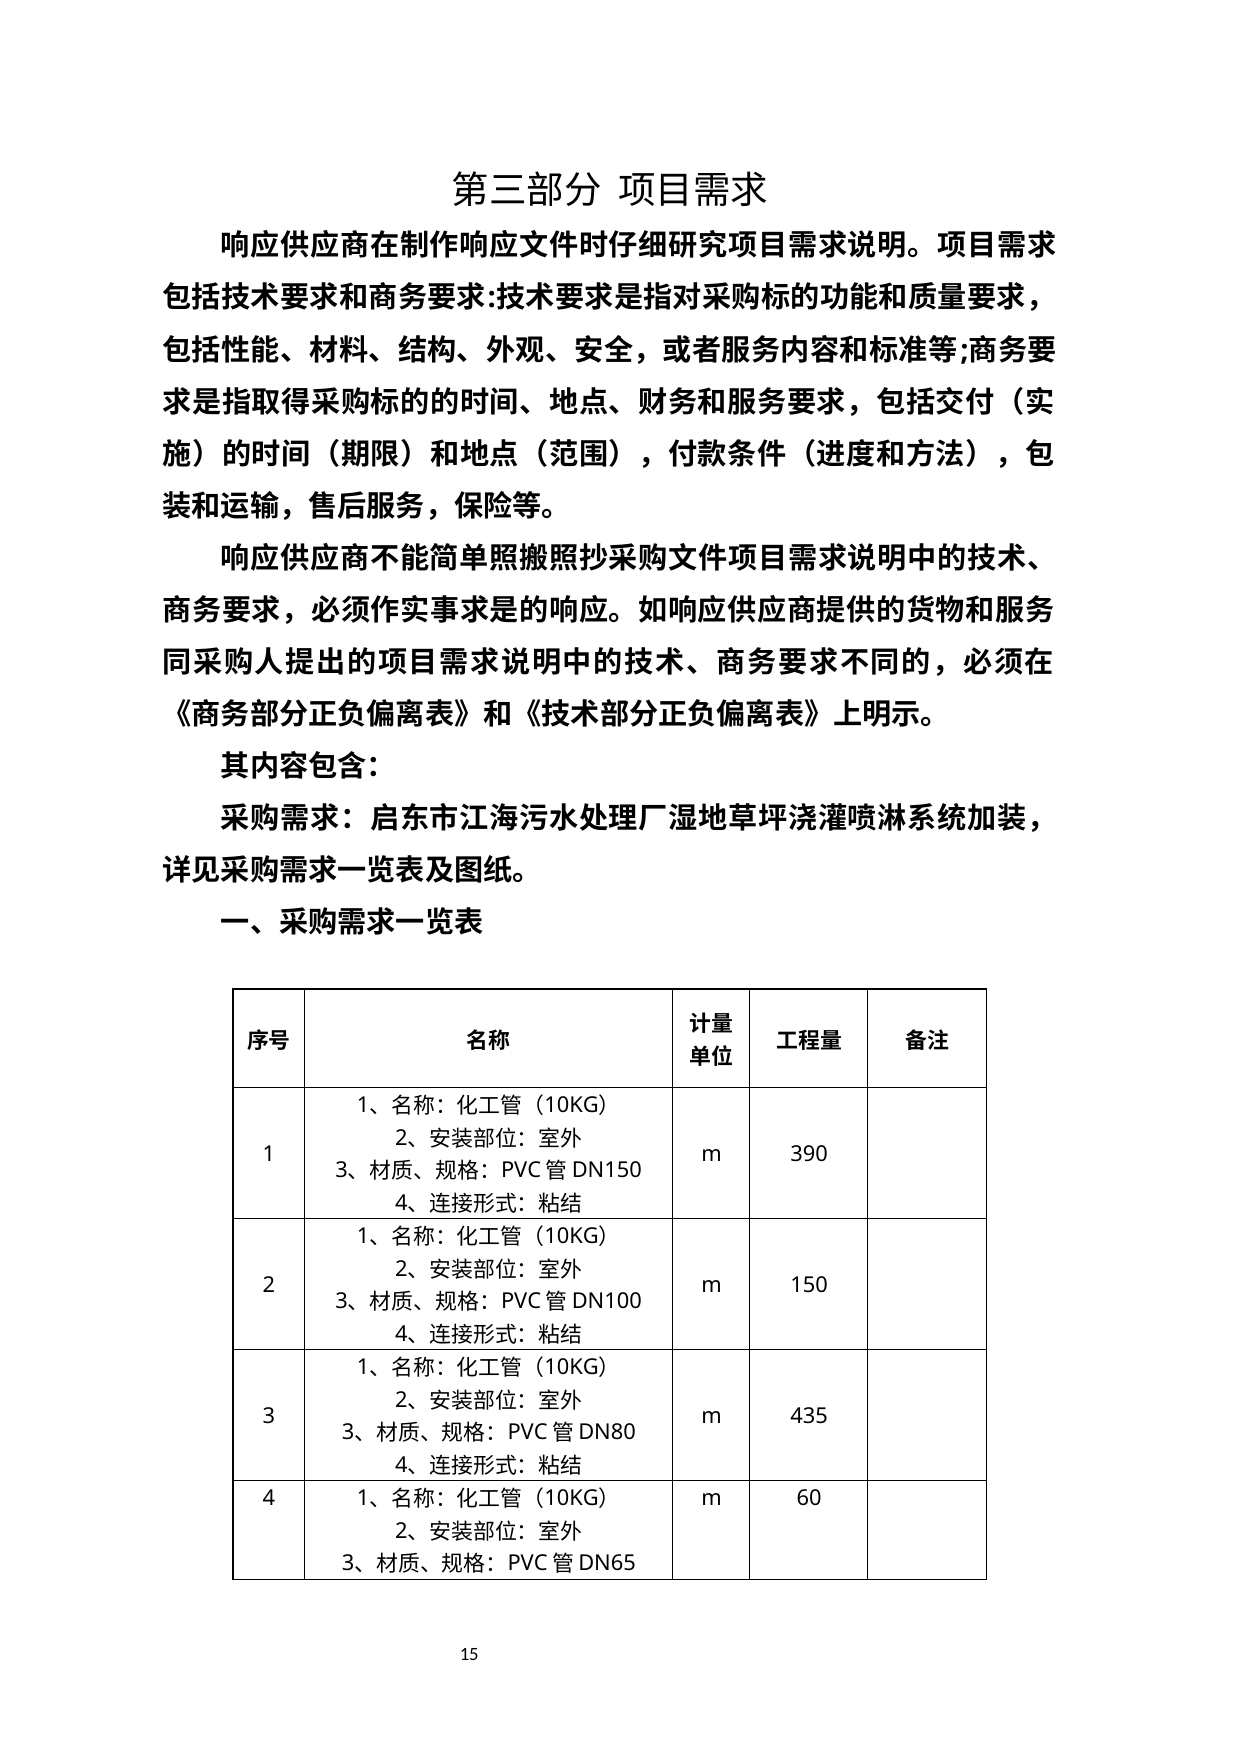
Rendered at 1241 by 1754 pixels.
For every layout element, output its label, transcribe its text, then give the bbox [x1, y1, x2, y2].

table_cell m [673, 1088, 749, 1218]
text 采购需求：启东市江海污水处理厂湿地草坪浇灌喷淋系统加装，详见采购需求一览表及图纸。 [162, 787, 1057, 891]
table_cell [868, 1350, 986, 1480]
table_cell 2 [234, 1219, 304, 1349]
table_cell [868, 1088, 986, 1218]
text 其内容包含： [162, 735, 1057, 787]
table_cell 3 [234, 1350, 304, 1480]
table_header 名称 [305, 990, 672, 1087]
text 响应供应商在制作响应文件时仔细研究项目需求说明。项目需求包括技术要求和商务要求:技术要求是指对采购标的功能和质量要求，包括性能、材料、结构、外观、安全，或者服务内容和标准等;商务要求是指取得采购标的的时间、地点、财务和服务要求，包括交付（实施）的时间（期限）和地点（范围），付款条件（进度和方法），包装和运输，售后服务，保险等。 [162, 214, 1057, 527]
subtitle 第三部分 项目需求 [162, 162, 1057, 214]
table_cell 435 [750, 1350, 867, 1480]
text 一、采购需求一览表 [162, 891, 1057, 943]
table_cell m [673, 1350, 749, 1480]
table_header 备注 [868, 990, 986, 1087]
table_cell [868, 1219, 986, 1349]
table_header 工程量 [750, 990, 867, 1087]
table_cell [305, 1481, 672, 1578]
table_cell 150 [750, 1219, 867, 1349]
table_cell 390 [750, 1088, 867, 1218]
table_cell 4 [234, 1481, 304, 1578]
table_cell m [673, 1481, 749, 1578]
table_cell 60 [750, 1481, 867, 1578]
table_header 计量 单位 [673, 990, 749, 1087]
table_cell [868, 1481, 986, 1578]
table_cell 1 [234, 1088, 304, 1218]
text 响应供应商不能简单照搬照抄采购文件项目需求说明中的技术、商务要求，必须作实事求是的响应。如响应供应商提供的货物和服务同采购人提出的项目需求说明中的技术、商务要求不同的，必须在《商务部分正负偏离表》和《技术部分正负偏离表》上明示。 [162, 527, 1057, 735]
table_cell m [673, 1219, 749, 1349]
table_cell 1、名称：化工管（10KG） 2、安装部位：室外 3、材质、规格：PVC管DN150 4、连接形式：粘结 [305, 1088, 672, 1218]
table_header 序号 [234, 990, 304, 1087]
table_cell 1、名称：化工管（10KG） 2、安装部位：室外 3、材质、规格：PVC管DN80 4、连接形式：粘结 [305, 1350, 672, 1480]
table_cell 1、名称：化工管（10KG） 2、安装部位：室外 3、材质、规格：PVC管DN100 4、连接形式：粘结 [305, 1219, 672, 1349]
